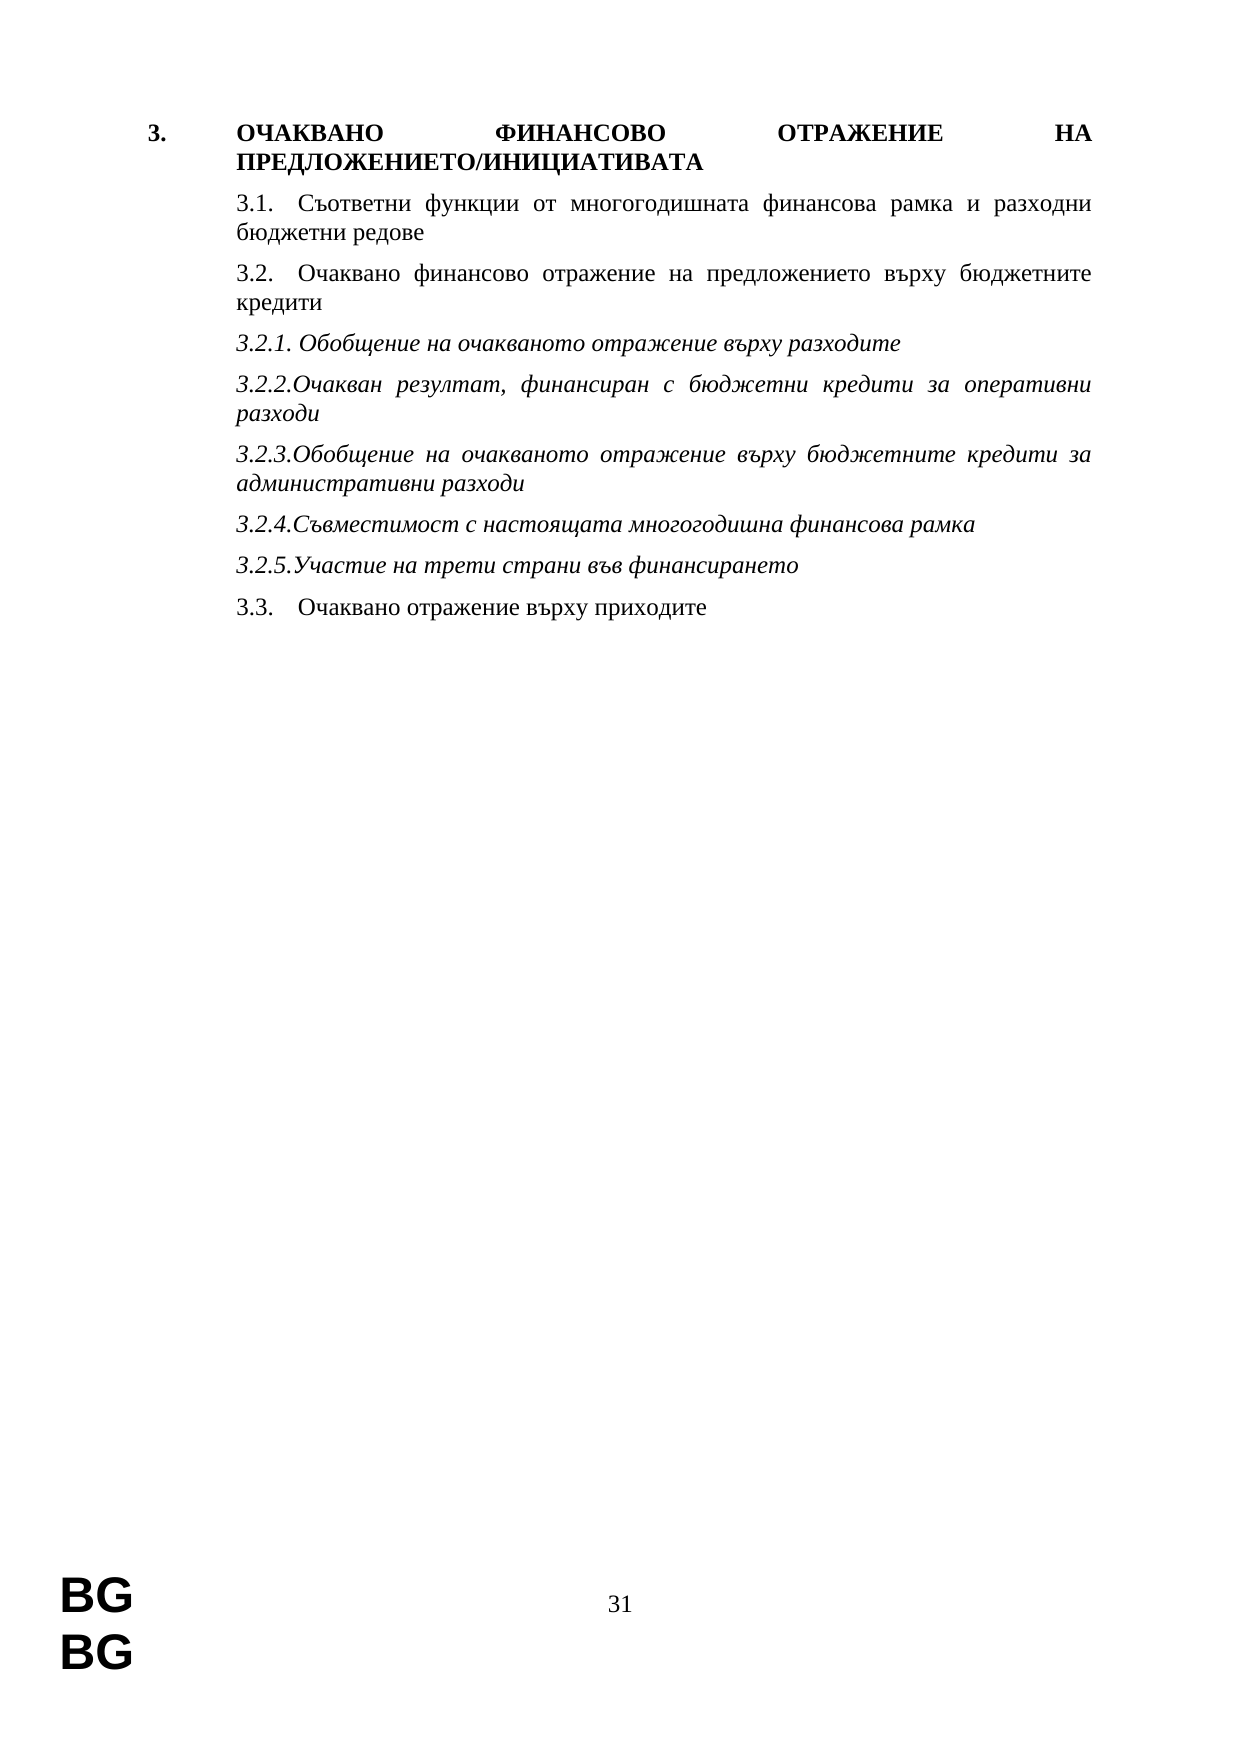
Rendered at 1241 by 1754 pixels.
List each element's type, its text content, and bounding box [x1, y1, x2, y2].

subtitle 3.2.2.Очакван резултат, финансиран с бюджетни кредити за оперативни разходи [148, 369, 1092, 427]
subtitle 3.2.3.Обобщение на очакваното отражение върху бюджетните кредити за административни разходи [148, 439, 1092, 497]
subtitle 3.2. Очаквано финансово отражение на предложението върху бюджетните кредити [148, 258, 1092, 316]
subtitle 3.3. Очаквано отражение върху приходите [148, 592, 1092, 621]
subtitle 3.2.4.Съвместимост с настоящата многогодишна финансова рамка [148, 509, 1092, 538]
subtitle 3.1. Съответни функции от многогодишната финансова рамка и разходни бюджетни редове [148, 188, 1092, 246]
subtitle 3.2.1. Обобщение на очакваното отражение върху разходите [148, 328, 1092, 357]
subtitle 3.2.5.Участие на трети страни във финансирането [148, 551, 1092, 579]
subtitle 3. ОЧАКВАНО ФИНАНСОВО ОТРАЖЕНИЕ НА ПРЕДЛОЖЕНИЕТО/ИНИЦИАТИВАТА [148, 118, 1092, 176]
